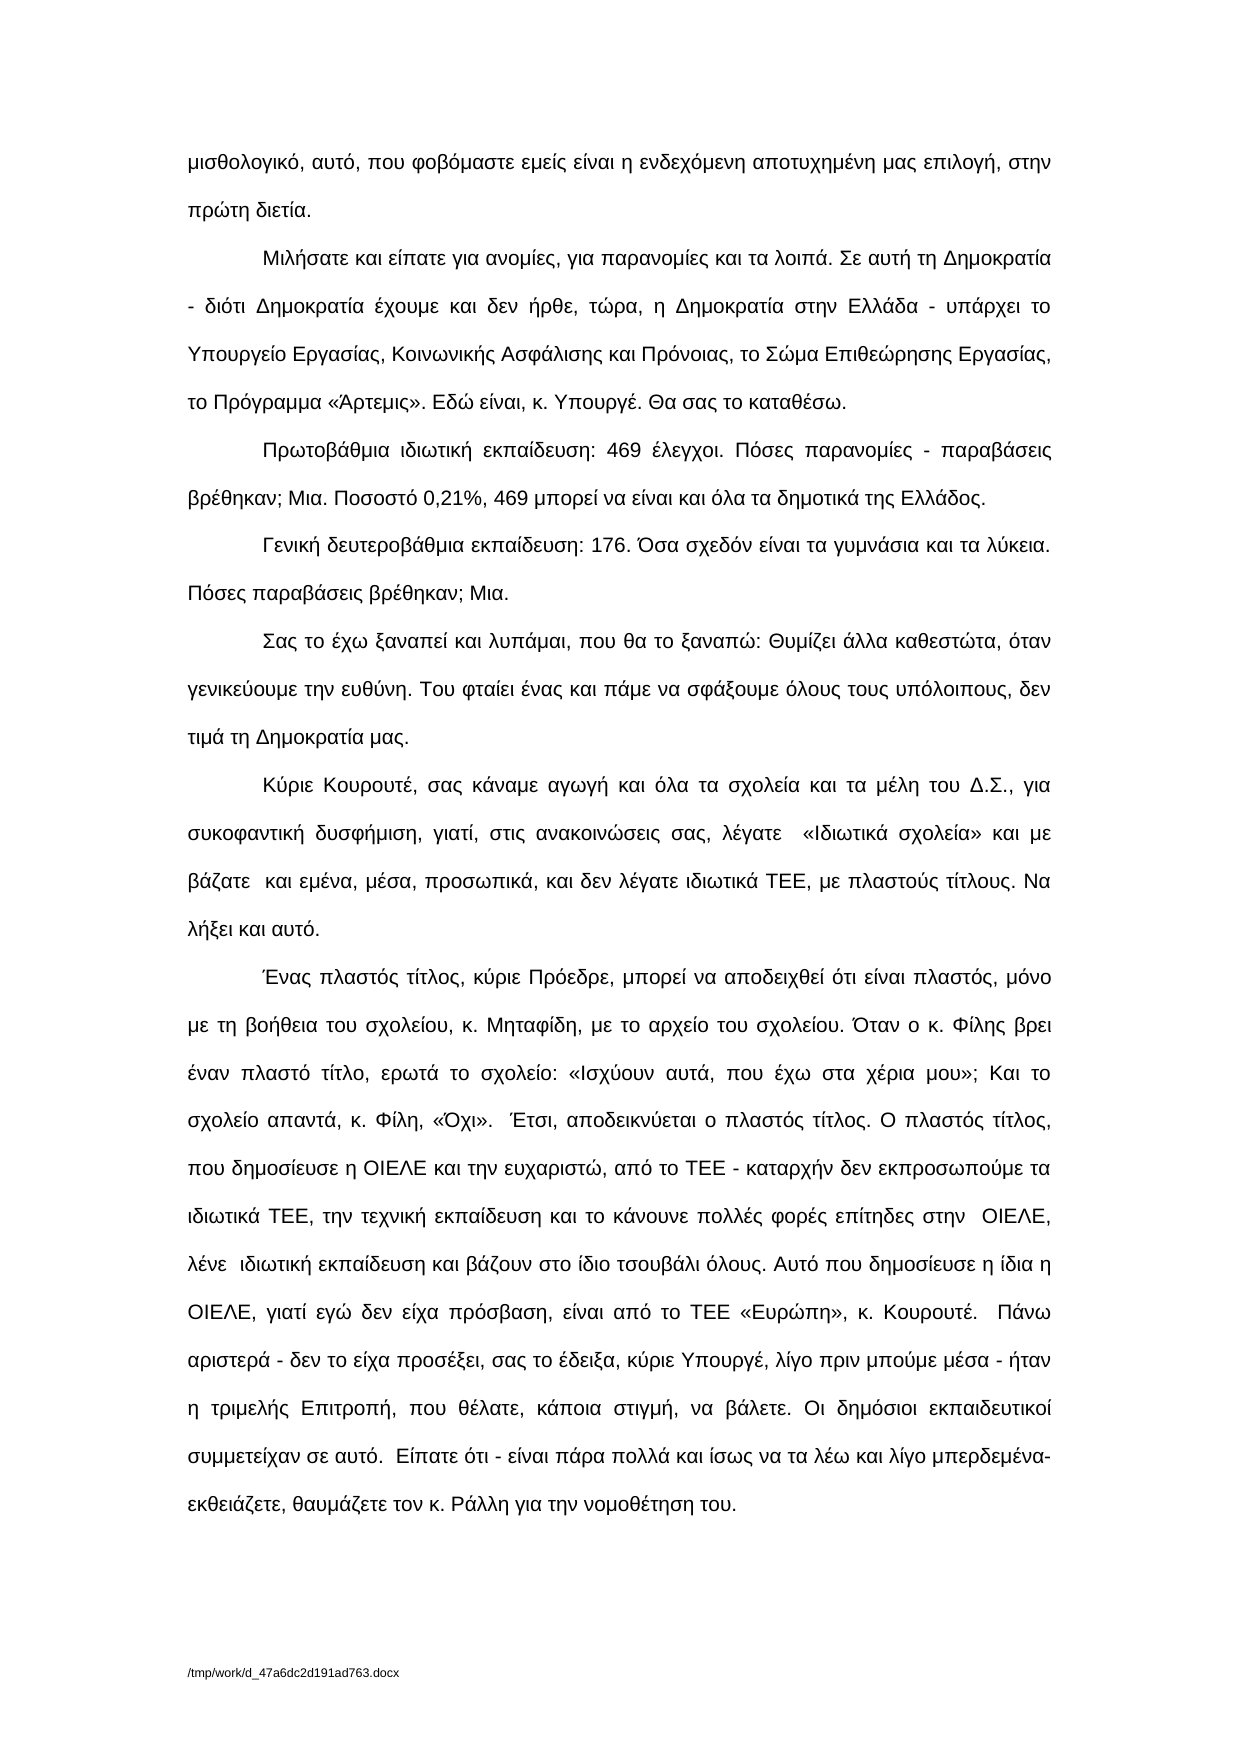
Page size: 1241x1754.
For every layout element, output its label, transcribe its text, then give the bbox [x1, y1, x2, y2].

text Σας το έχω ξαναπεί και λυπάμαι, που θα το ξαναπώ: Θυμίζει άλλα καθεστώτα, όταν γενικεύουμε την ευθύνη. Του φταίει ένας και πάμε να σφάξουμε όλους τους υπόλοιπους, δεν τιμά τη Δημοκρατία μας. [187, 629, 1053, 749]
text Ένας πλαστός τίτλος, κύριε Πρόεδρε, μπορεί να αποδειχθεί ότι είναι πλαστός, μόνο με τη βοήθεια του σχολείου, κ. Μηταφίδη, με το αρχείο του σχολείου. Όταν ο κ. Φίλης βρει έναν πλαστό τίτλο, ερωτά το σχολείο: «Ισχύουν αυτά, που έχω στα χέρια μου»; Και το σχολείο απαντά, κ. Φίλη, «Όχι». Έτσι, αποδεικνύεται ο πλαστός τίτλος. Ο πλαστός τίτλος, που δημοσίευσε η ΟΙΕΛΕ και την ευχαριστώ, από το ΤΕΕ - καταρχήν δεν εκπροσωπούμε τα ιδιωτικά ΤΕΕ, την τεχνική εκπαίδευση και το κάνουνε πολλές φορές επίτηδες στην ΟΙΕΛΕ, λένε ιδιωτική εκπαίδευση και βάζουν στο ίδιο τσουβάλι όλους. Αυτό που δημοσίευσε η ίδια η ΟΙΕΛΕ, γιατί εγώ δεν είχα πρόσβαση, είναι από το ΤΕΕ «Ευρώπη», κ. Κουρουτέ. Πάνω αριστερά - δεν το είχα προσέξει, σας το έδειξα, κύριε Υπουργέ, λίγο πριν μπούμε μέσα - ήταν η τριμελής Επιτροπή, που θέλατε, κάποια στιγμή, να βάλετε. Οι δημόσιοι εκπαιδευτικοί συμμετείχαν σε αυτό. Είπατε ότι - είναι πάρα πολλά και ίσως να τα λέω και λίγο μπερδεμένα- εκθειάζετε, θαυμάζετε τον κ. Ράλλη για την νομοθέτηση του. [187, 964, 1053, 1516]
text Πρωτοβάθμια ιδιωτική εκπαίδευση: 469 έλεγχοι. Πόσες παρανομίες - παραβάσεις βρέθηκαν; Μια. Ποσοστό 0,21%, 469 μπορεί να είναι και όλα τα δημοτικά της Ελλάδος. [187, 437, 1053, 509]
text Γενική δευτεροβάθμια εκπαίδευση: 176. Όσα σχεδόν είναι τα γυμνάσια και τα λύκεια. Πόσες παραβάσεις βρέθηκαν; Μια. [187, 533, 1053, 605]
text Κύριε Κουρουτέ, σας κάναμε αγωγή και όλα τα σχολεία και τα μέλη του Δ.Σ., για συκοφαντική δυσφήμιση, γιατί, στις ανακοινώσεις σας, λέγατε «Ιδιωτικά σχολεία» και με βάζατε και εμένα, μέσα, προσωπικά, και δεν λέγατε ιδιωτικά ΤΕΕ, με πλαστούς τίτλους. Να λήξει και αυτό. [187, 773, 1053, 941]
text Μιλήσατε και είπατε για ανομίες, για παρανομίες και τα λοιπά. Σε αυτή τη Δημοκρατία - διότι Δημοκρατία έχουμε και δεν ήρθε, τώρα, η Δημοκρατία στην Ελλάδα - υπάρχει το Υπουργείο Εργασίας, Κοινωνικής Ασφάλισης και Πρόνοιας, το Σώμα Επιθεώρησης Εργασίας, το Πρόγραμμα «Άρτεμις». Εδώ είναι, κ. Υπουργέ. Θα σας το καταθέσω. [187, 246, 1053, 413]
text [187, 150, 1053, 222]
